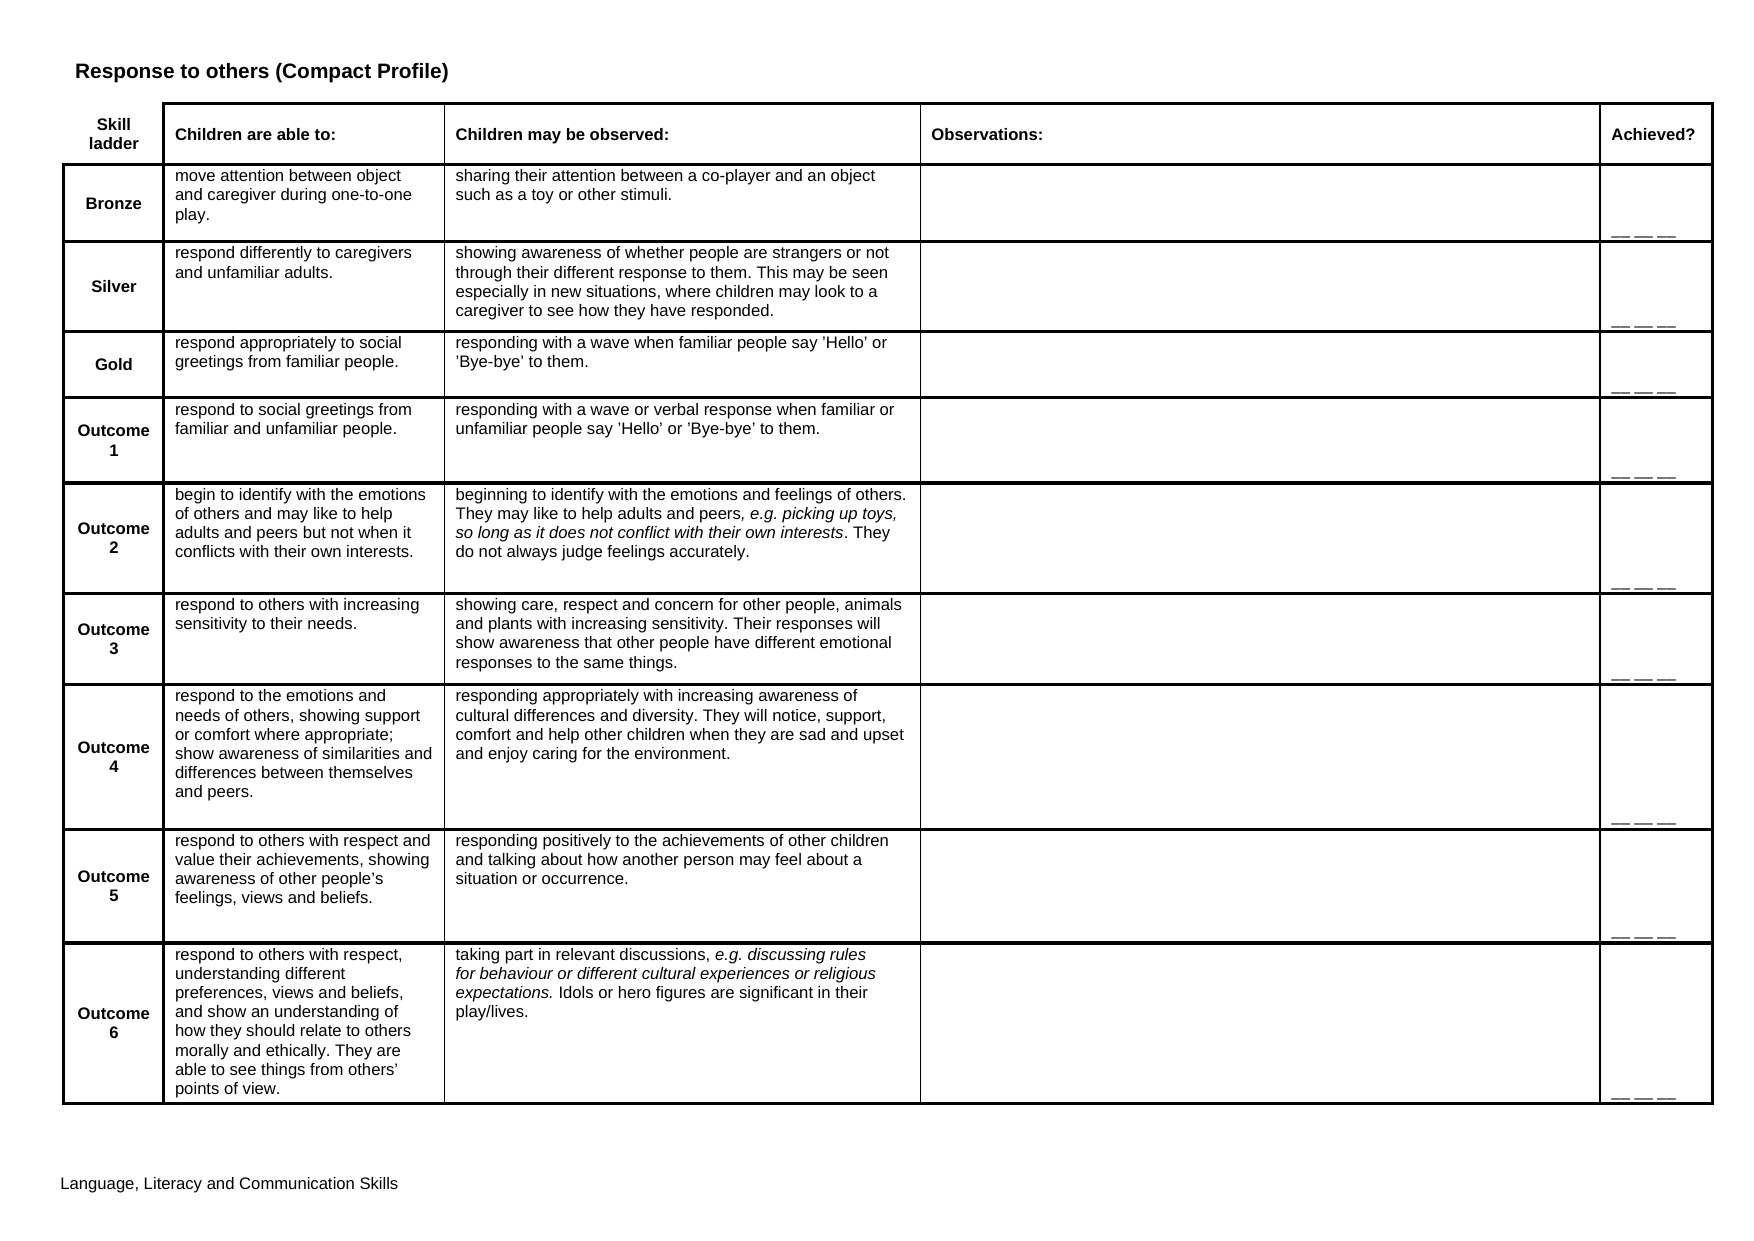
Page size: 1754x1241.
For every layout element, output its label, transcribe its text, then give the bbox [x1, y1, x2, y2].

table_cell __ __ __ [1601, 831, 1711, 941]
table_cell respond to others with increasing sensitivity to their needs. [165, 595, 444, 683]
table_cell Gold [65, 333, 162, 396]
table_cell responding positively to the achievements of other children and talking about how another person may feel about a situation or occurrence. [445, 831, 920, 941]
text Response to others (Compact Profile) [75, 59, 1679, 83]
table_cell __ __ __ [1601, 945, 1711, 1102]
table_cell __ __ __ [1601, 686, 1711, 827]
table_cell [921, 243, 1599, 330]
table_cell Silver [65, 243, 162, 330]
table_cell respond to the emotions and needs of others, showing support or comfort where appropriate; show awareness of similarities and differences between themselves and peers. [165, 686, 444, 827]
table_cell __ __ __ [1601, 166, 1711, 240]
table_cell beginning to identify with the emotions and feelings of others. They may like to help adults and peers, e.g. picking up toys, so long as it does not conflict with their own interests. They do not always judge feelings accurately. [445, 485, 920, 592]
table_cell [921, 399, 1599, 481]
table_cell responding appropriately with increasing awareness of cultural differences and diversity. They will notice, support, comfort and help other children when they are sad and upset and enjoy caring for the environment. [445, 686, 920, 827]
table_cell Outcome 4 [65, 686, 162, 827]
table_cell __ __ __ [1601, 333, 1711, 396]
table_cell __ __ __ [1601, 243, 1711, 330]
table_cell Outcome 6 [65, 945, 162, 1102]
table_cell Bronze [65, 166, 162, 240]
table_header Achieved? [1601, 105, 1711, 163]
table_header Children may be observed: [445, 105, 920, 163]
table_cell respond to social greetings from familiar and unfamiliar people. [165, 399, 444, 481]
table_cell respond differently to caregivers and unfamiliar adults. [165, 243, 444, 330]
table_cell showing care, respect and concern for other people, animals and plants with increasing sensitivity. Their responses will show awareness that other people have different emotional responses to the same things. [445, 595, 920, 683]
table_cell taking part in relevant discussions, e.g. discussing rules for behaviour or different cultural experiences or religious expectations. Idols or hero figures are significant in their play/lives. [445, 945, 920, 1102]
table_cell begin to identify with the emotions of others and may like to help adults and peers but not when it conflicts with their own interests. [165, 485, 444, 592]
table_cell move attention between object and caregiver during one-to-one play. [165, 166, 444, 240]
table_cell __ __ __ [1601, 595, 1711, 683]
table_cell Outcome 1 [65, 399, 162, 481]
table_cell responding with a wave or verbal response when familiar or unfamiliar people say ’Hello’ or ’Bye-bye’ to them. [445, 399, 920, 481]
table_cell sharing their attention between a co-player and an object such as a toy or other stimuli. [445, 166, 920, 240]
table_cell [921, 686, 1599, 827]
table_cell Outcome 2 [65, 485, 162, 592]
table_cell [921, 595, 1599, 683]
table_header Observations: [921, 105, 1599, 163]
table_cell [921, 333, 1599, 396]
table_cell __ __ __ [1601, 485, 1711, 592]
table_cell __ __ __ [1601, 399, 1711, 481]
table_cell Outcome 3 [65, 595, 162, 683]
table_cell [921, 831, 1599, 941]
table_cell [921, 945, 1599, 1102]
table_cell respond to others with respect and value their achievements, showing awareness of other people’s feelings, views and beliefs. [165, 831, 444, 941]
table_cell responding with a wave when familiar people say ’Hello’ or ’Bye-bye’ to them. [445, 333, 920, 396]
table_cell [921, 166, 1599, 240]
table_cell Outcome 5 [65, 831, 162, 941]
table_header Skill ladder [64, 102, 162, 163]
table_cell respond to others with respect, understanding different preferences, views and beliefs, and show an understanding of how they should relate to others morally and ethically. They are able to see things from others’ points of view. [165, 945, 444, 1102]
table_header Children are able to: [165, 105, 444, 163]
table_cell showing awareness of whether people are strangers or not through their different response to them. This may be seen especially in new situations, where children may look to a caregiver to see how they have responded. [445, 243, 920, 330]
table_cell [921, 485, 1599, 592]
table_cell respond appropriately to social greetings from familiar people. [165, 333, 444, 396]
